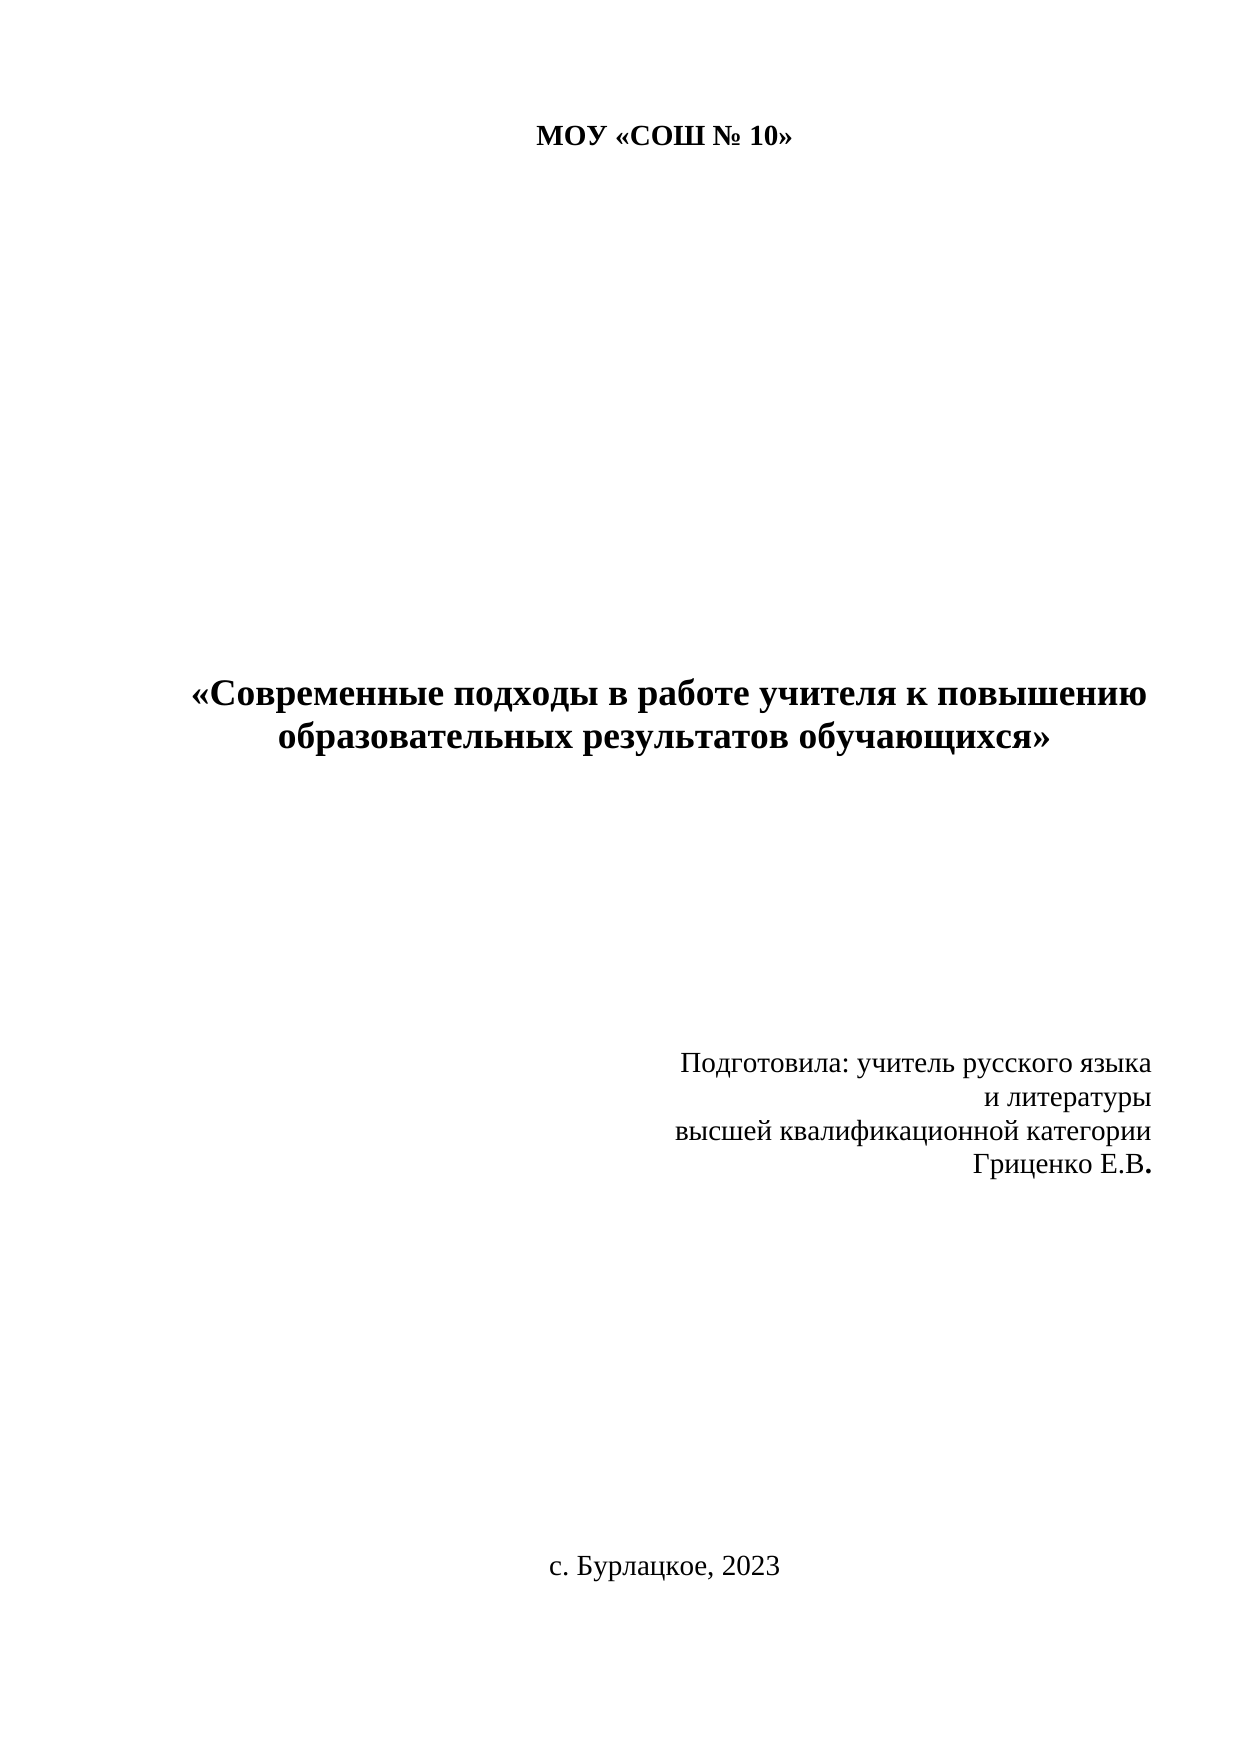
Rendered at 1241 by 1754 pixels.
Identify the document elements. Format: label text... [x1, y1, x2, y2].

text «Современные подходы в работе учителя к повышению образовательных результатов обучающихся» [177, 671, 1152, 757]
text МОУ «СОШ № 10» [177, 118, 1152, 152]
text Гриценко Е.В. [177, 1146, 1152, 1180]
text и литературы [177, 1079, 1152, 1113]
text Подготовила: учитель русского языка [177, 1046, 1152, 1079]
text высшей квалификационной категории [177, 1113, 1152, 1146]
text с. Бурлацкое, 2023 [177, 1548, 1152, 1582]
